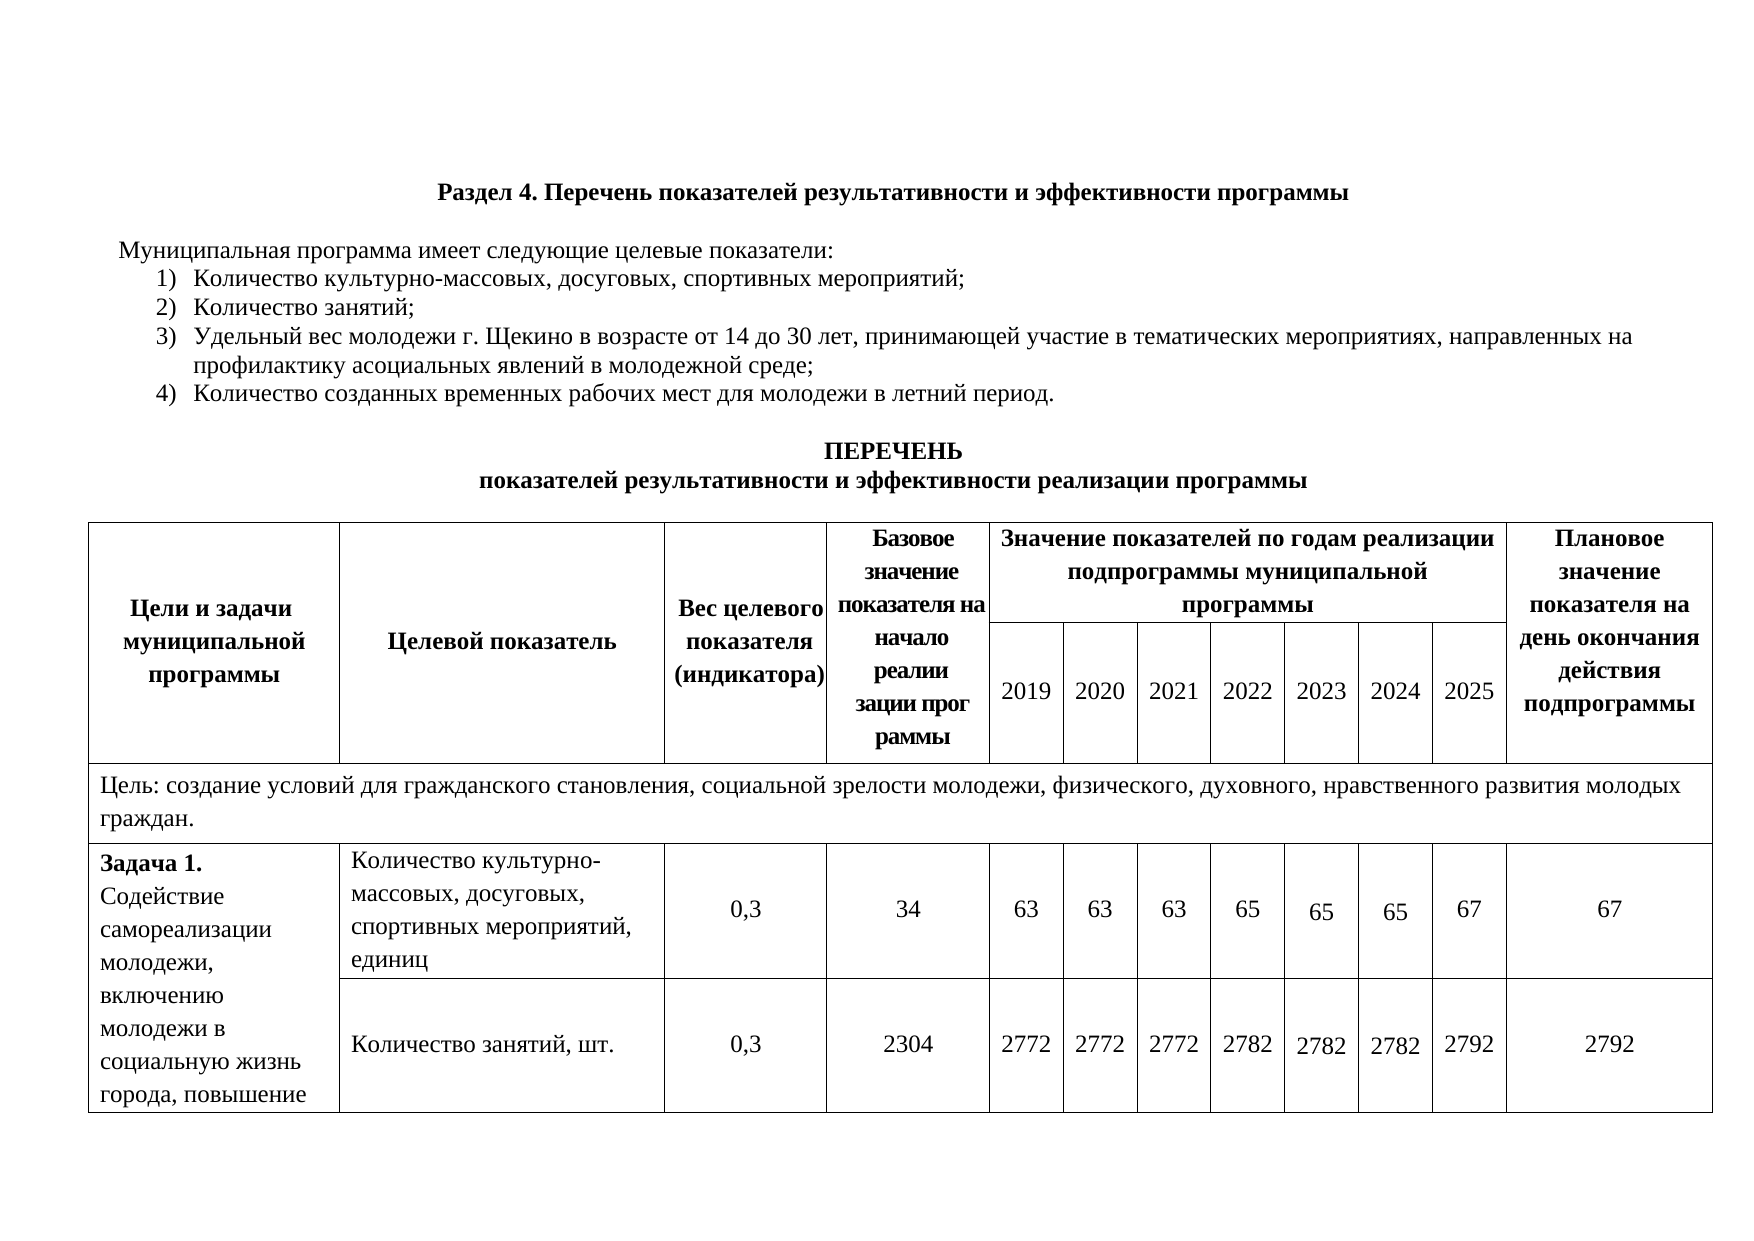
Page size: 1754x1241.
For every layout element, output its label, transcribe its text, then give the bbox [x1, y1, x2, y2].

table_cell 2304 [827, 979, 989, 1112]
table_cell 2792 [1433, 979, 1506, 1112]
table_cell 65 [1359, 844, 1432, 978]
table_header Целевой показатель [340, 523, 664, 763]
table_cell 34 [827, 844, 989, 978]
table_cell 63 [1064, 844, 1137, 978]
table_cell Количество культурно-массовых, досуговых, спортивных мероприятий, единиц [340, 844, 664, 978]
table_header Цели и задачи муниципальной программы [89, 523, 339, 763]
table_cell 67 [1507, 844, 1712, 978]
table_cell 2792 [1507, 979, 1712, 1112]
table_cell 65 [1285, 844, 1358, 978]
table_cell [340, 979, 664, 1112]
table_cell 67 [1433, 844, 1506, 978]
table_header Плановое значение показателя на день окончания действия подпрограммы [1507, 523, 1712, 763]
table_cell 2023 [1285, 623, 1358, 763]
table_header Значение показателей по годам реализации подпрограммы муниципальной программы [990, 523, 1506, 622]
table_cell 2772 [990, 979, 1063, 1112]
table_header Вес целевого показателя (индикатора) [665, 523, 826, 763]
table_cell 2782 [1359, 979, 1432, 1112]
table_cell 2025 [1433, 623, 1506, 763]
table_header Базовое значение показателя на начало реалии зации прог раммы [827, 523, 989, 763]
table_cell 2021 [1138, 623, 1210, 763]
table_cell 2772 [1138, 979, 1210, 1112]
table_cell 63 [1138, 844, 1210, 978]
table_cell 0,3 [665, 979, 826, 1112]
table_cell 63 [990, 844, 1063, 978]
table_cell 2782 [1285, 979, 1358, 1112]
list Количество созданных временных рабочих мест для молодежи в летний период. [156, 378, 1668, 407]
text показателей результативности и эффективности реализации программы [118, 465, 1668, 493]
list Количество культурно-массовых, досуговых, спортивных мероприятий; [156, 263, 1668, 292]
table_cell 0,3 [665, 844, 826, 978]
text Раздел 4. Перечень показателей результативности и эффективности программы [118, 177, 1668, 206]
table_cell 2024 [1359, 623, 1432, 763]
list Количество занятий; [156, 292, 1668, 321]
table_cell 2019 [990, 623, 1063, 763]
table_cell 2022 [1211, 623, 1284, 763]
table_cell 2772 [1064, 979, 1137, 1112]
text ПЕРЕЧЕНЬ [118, 436, 1668, 465]
table_cell 65 [1211, 844, 1284, 978]
table_cell 2782 [1211, 979, 1284, 1112]
table_cell 2020 [1064, 623, 1137, 763]
text Муниципальная программа имеет следующие целевые показатели: [118, 235, 1668, 263]
table_cell Задача 1. Содействие самореализации молодежи, включению молодежи в социальную жизнь города, повышение активности молодежи [89, 844, 339, 1112]
list Удельный вес молодежи г. Щекино в возрасте от 14 до 30 лет, принимающей участие в тематических мероприятиях, направленных на профилактику асоциальных явлений в молодежной среде; [156, 321, 1668, 378]
table_cell Цель: создание условий для гражданского становления, социальной зрелости молодежи, физического, духовного, нравственного развития молодых граждан. [89, 764, 1712, 843]
